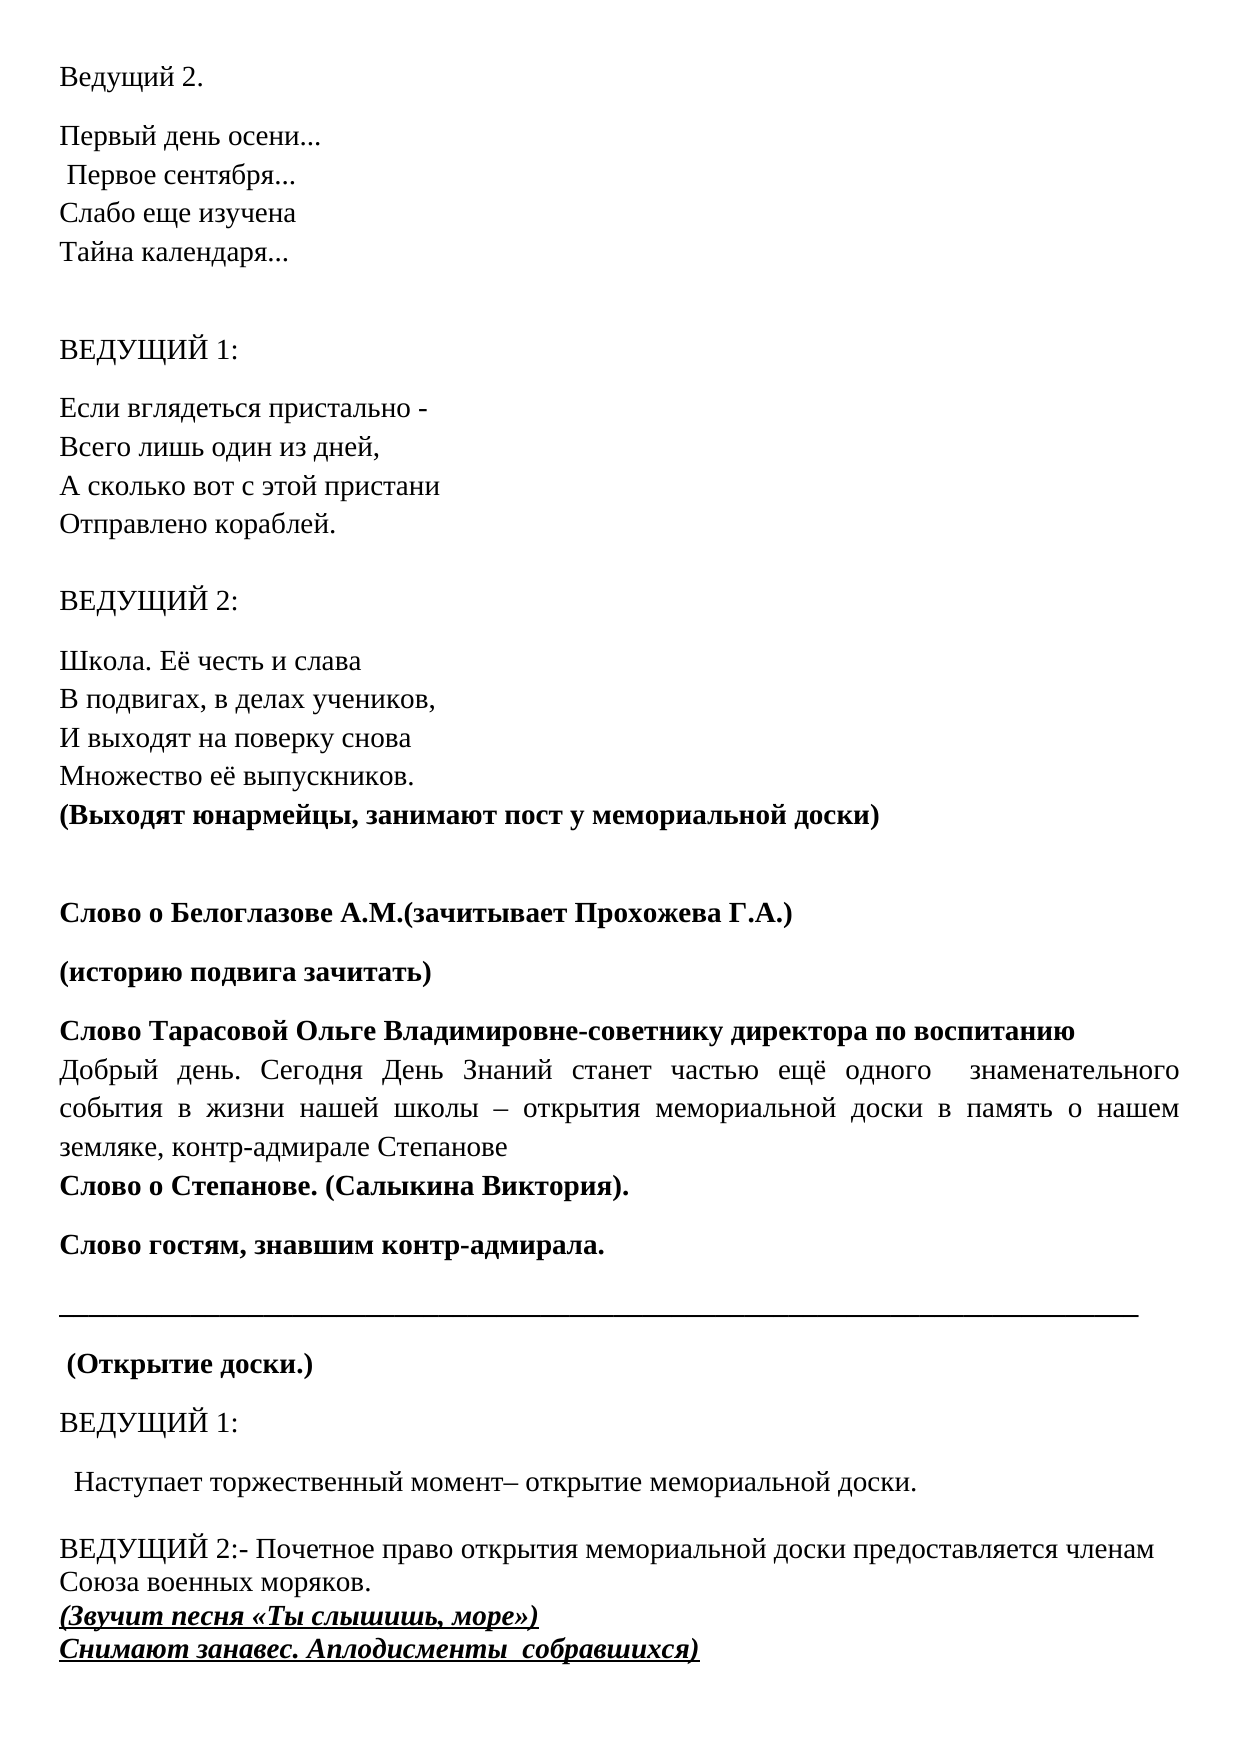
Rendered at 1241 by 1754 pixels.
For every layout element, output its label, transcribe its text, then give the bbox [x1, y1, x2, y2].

text Слово о Степанове. (Салыкина Виктория). [59, 1168, 1181, 1201]
text (Открытие доски.) [59, 1346, 1181, 1379]
text ВЕДУЩИЙ 1: [59, 1405, 1181, 1439]
text Тайна календаря... [59, 234, 1181, 268]
text Снимают занавес. Аплодисменты собравшихся) [59, 1631, 1181, 1665]
text И выходят на поверку снова [59, 720, 1181, 753]
text Ведущий 2. [59, 59, 1181, 93]
text Школа. Её честь и слава [59, 643, 1181, 676]
text (Звучит песня «Ты слышишь, море») [59, 1598, 1181, 1631]
text __________________________________________________________________________ [59, 1286, 1181, 1320]
text Всего лишь один из дней, [59, 429, 1181, 463]
text В подвигах, в делах учеников, [59, 681, 1181, 715]
text (историю подвига зачитать) [59, 954, 1181, 988]
text ВЕДУЩИЙ 2:- Почетное право открытия мемориальной доски предоставляется членам Союза военных моряков. [59, 1531, 1181, 1598]
text (Выходят юнармейцы, занимают пост у мемориальной доски) [59, 797, 1181, 830]
text Слово о Белоглазове А.М.(зачитывает Прохожева Г.А.) [59, 895, 1181, 928]
text Слово гостям, знавшим контр-адмирала. [59, 1227, 1181, 1261]
text Слабо еще изучена [59, 196, 1181, 229]
text Слово Тарасовой Ольге Владимировне-советнику директора по воспитанию [59, 1013, 1181, 1047]
text ВЕДУЩИЙ 1: [59, 332, 1181, 366]
text А сколько вот с этой пристани [59, 468, 1181, 501]
text Множество её выпускников. [59, 758, 1181, 792]
text Наступает торжественный момент– открытие мемориальной доски. [66, 1464, 1181, 1497]
text Первое сентября... [59, 157, 1181, 191]
text ВЕДУЩИЙ 2: [59, 583, 1181, 617]
text Если вглядеться пристально - [59, 391, 1181, 424]
text Отправлено кораблей. [59, 506, 1181, 540]
text Добрый день. Сегодня День Знаний станет частью ещё одного знаменательного события в жизни нашей школы – открытия мемориальной доски в память о нашем земляке, контр-адмирале Степанове [59, 1052, 1181, 1163]
text Первый день осени... [59, 118, 1181, 152]
